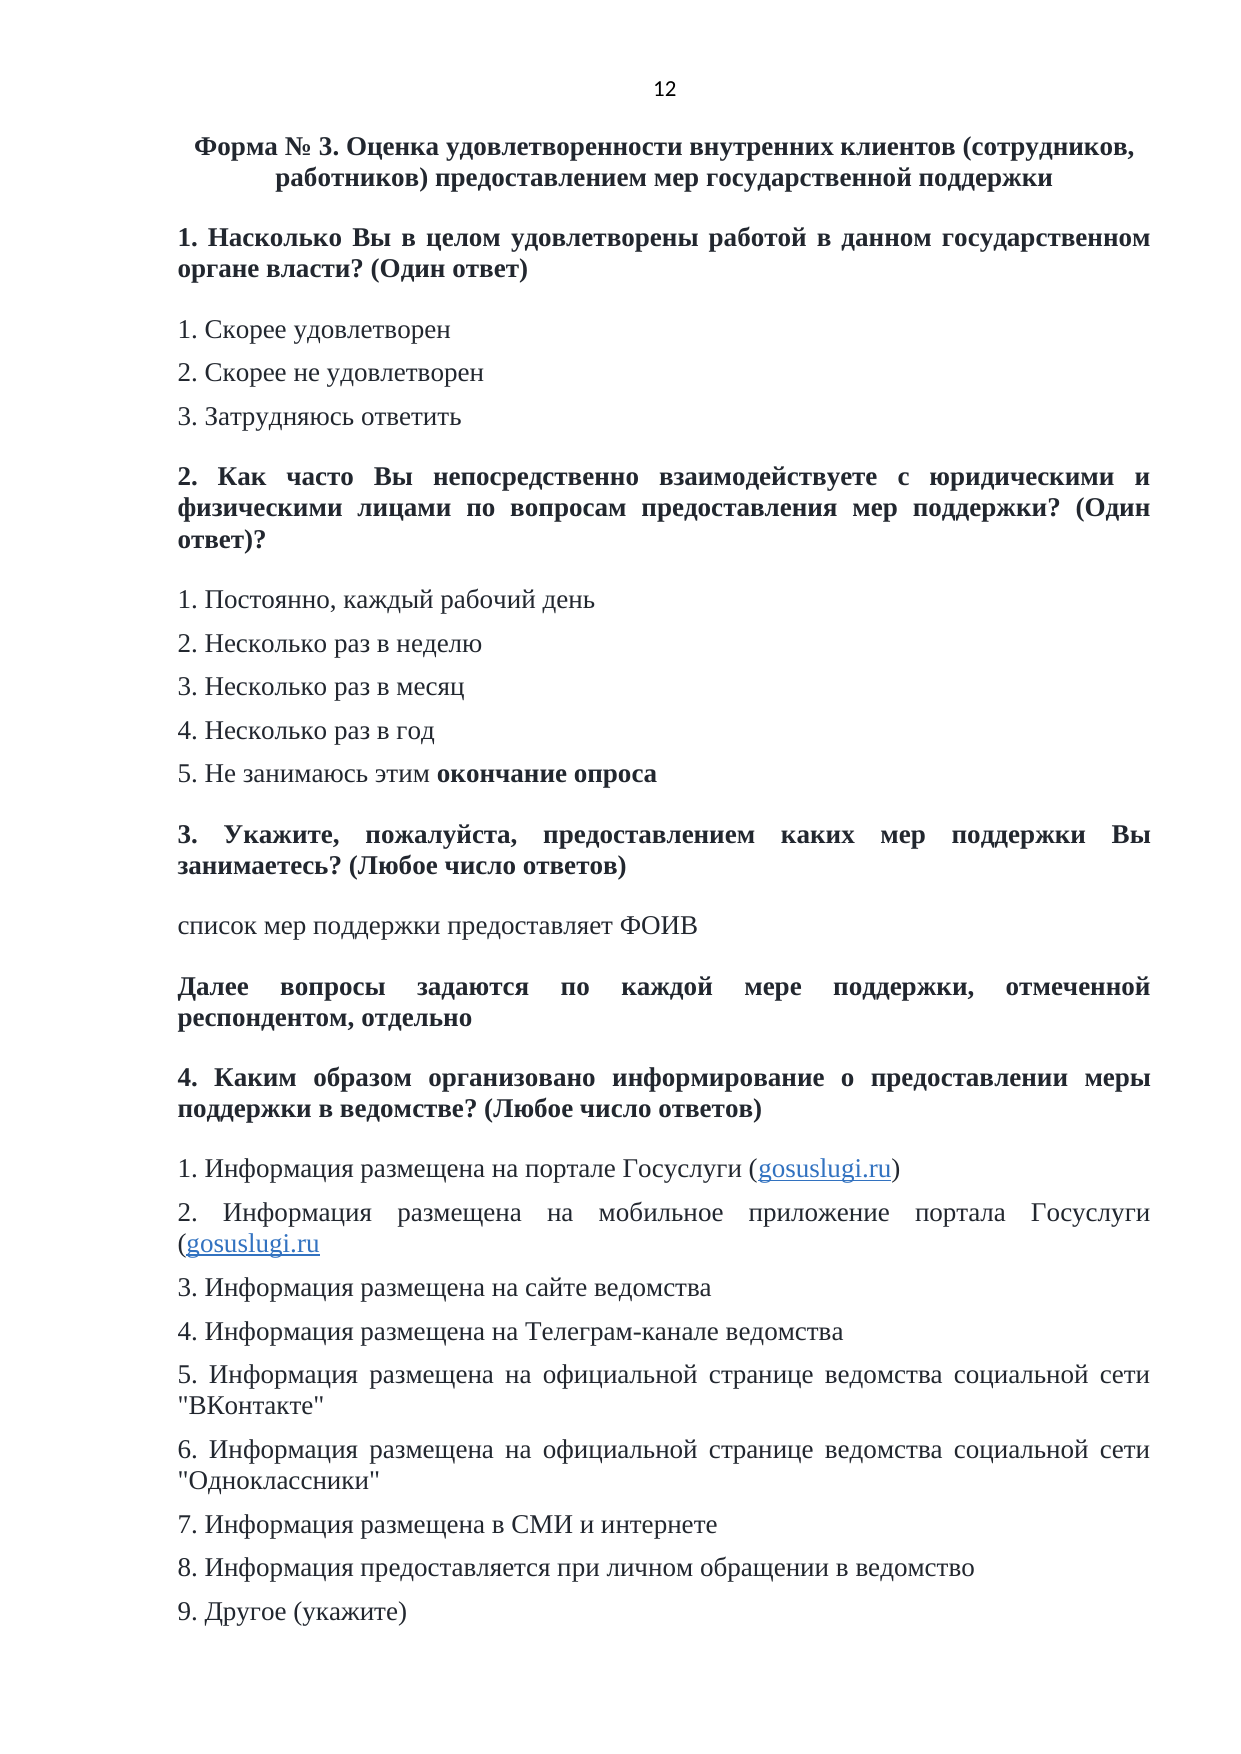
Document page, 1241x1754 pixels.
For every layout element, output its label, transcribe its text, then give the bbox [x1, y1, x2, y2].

text 2. Как часто Вы непосредственно взаимодействуете с юридическими и физическими лицами по вопросам предоставления мер поддержки? (Один ответ)? [177, 460, 1152, 554]
text 9. Другое (укажите) [177, 1595, 1152, 1626]
text 7. Информация размещена в СМИ и интернете [177, 1508, 1152, 1539]
text 1. Насколько Вы в целом удовлетворены работой в данном государственном органе власти? (Один ответ) [177, 221, 1152, 284]
text Далее вопросы задаются по каждой мере поддержки, отмеченной респондентом, отдельно [177, 970, 1152, 1032]
text 5. Информация размещена на официальной странице ведомства социальной сети "ВКонтакте" [177, 1358, 1152, 1421]
text 4. Информация размещена на Телеграм-канале ведомства [177, 1315, 1152, 1346]
text 1. Скорее удовлетворен [177, 313, 1152, 344]
text 3. Укажите, пожалуйста, предоставлением каких мер поддержки Вы занимаетесь? (Любое число ответов) [177, 818, 1152, 880]
text 3. Несколько раз в месяц [177, 670, 1152, 701]
text 5. Не занимаюсь этим окончание опроса [177, 758, 1152, 789]
text 4. Несколько раз в год [177, 714, 1152, 745]
text 2. Несколько раз в неделю [177, 627, 1152, 658]
text список мер поддержки предоставляет ФОИВ [177, 909, 1152, 941]
text 3. Информация размещена на сайте ведомства [177, 1271, 1152, 1302]
text 6. Информация размещена на официальной странице ведомства социальной сети "Одноклассники" [177, 1433, 1152, 1495]
text 3. Затрудняюсь ответить [177, 400, 1152, 431]
text 1. Постоянно, каждый рабочий день [177, 583, 1152, 614]
text 2. Информация размещена на мобильное приложение портала Госуслуги (gosuslugi.ru [177, 1196, 1152, 1258]
text 1. Информация размещена на портале Госуслуги (gosuslugi.ru) [177, 1153, 1152, 1184]
text 8. Информация предоставляется при личном обращении в ведомство [177, 1552, 1152, 1583]
text 2. Скорее не удовлетворен [177, 356, 1152, 388]
text 4. Каким образом организовано информирование о предоставлении меры поддержки в ведомстве? (Любое число ответов) [177, 1061, 1152, 1123]
text Форма № 3. Оценка удовлетворенности внутренних клиентов (сотрудников, работников) предоставлением мер государственной поддержки [177, 130, 1152, 192]
